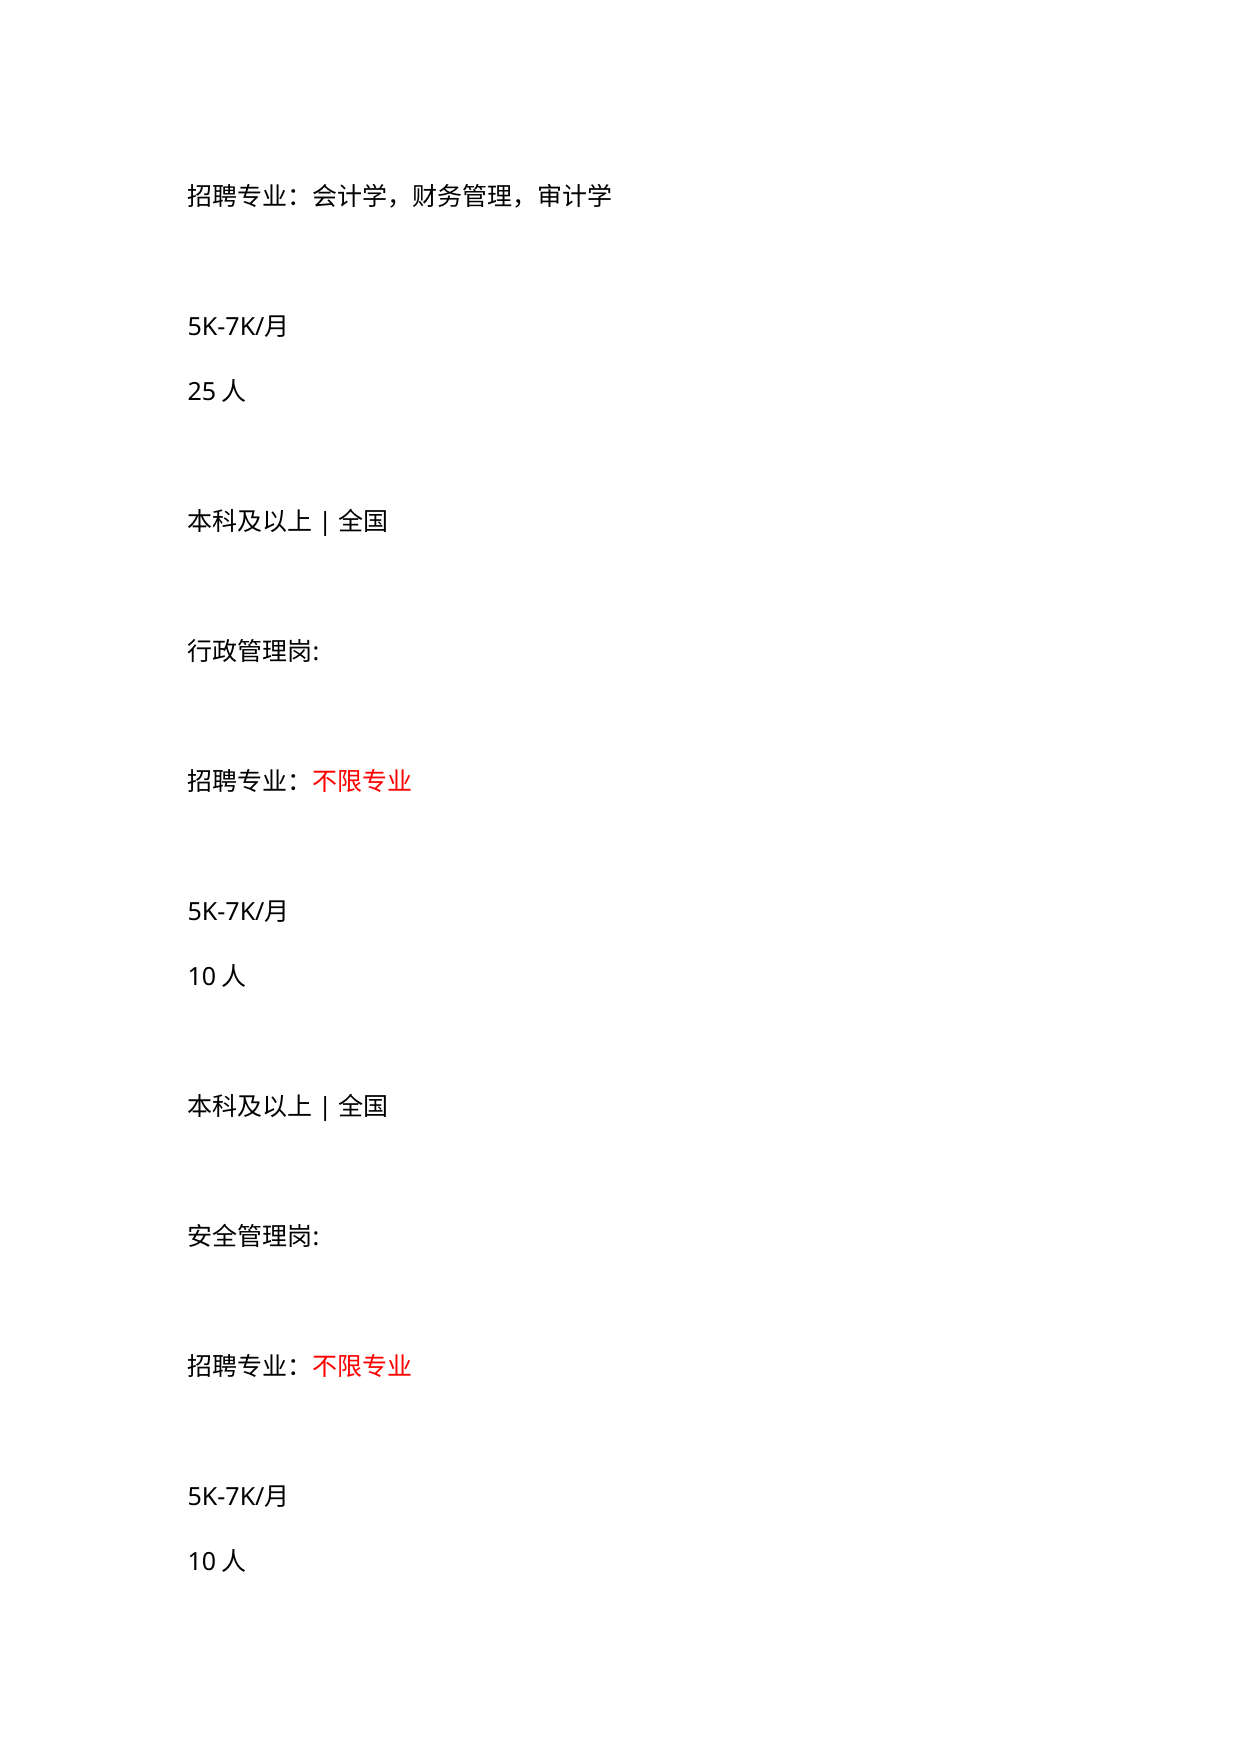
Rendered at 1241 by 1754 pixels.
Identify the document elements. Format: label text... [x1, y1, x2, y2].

text 本科及以上 | 全国 [187, 487, 1053, 552]
text 25人 [187, 357, 1053, 422]
text 10人 [187, 942, 1053, 1007]
text 5K-7K/月 [187, 292, 1053, 357]
text 招聘专业：不限专业 [187, 747, 1053, 812]
text 5K-7K/月 [187, 877, 1053, 942]
text 安全管理岗: [187, 1202, 1053, 1267]
text 5K-7K/月 [187, 1462, 1053, 1527]
text 10人 [187, 1527, 1053, 1592]
text 招聘专业：会计学，财务管理，审计学 [187, 162, 1053, 227]
text 行政管理岗: [187, 617, 1053, 682]
text 招聘专业：不限专业 [187, 1332, 1053, 1397]
text 本科及以上 | 全国 [187, 1072, 1053, 1137]
